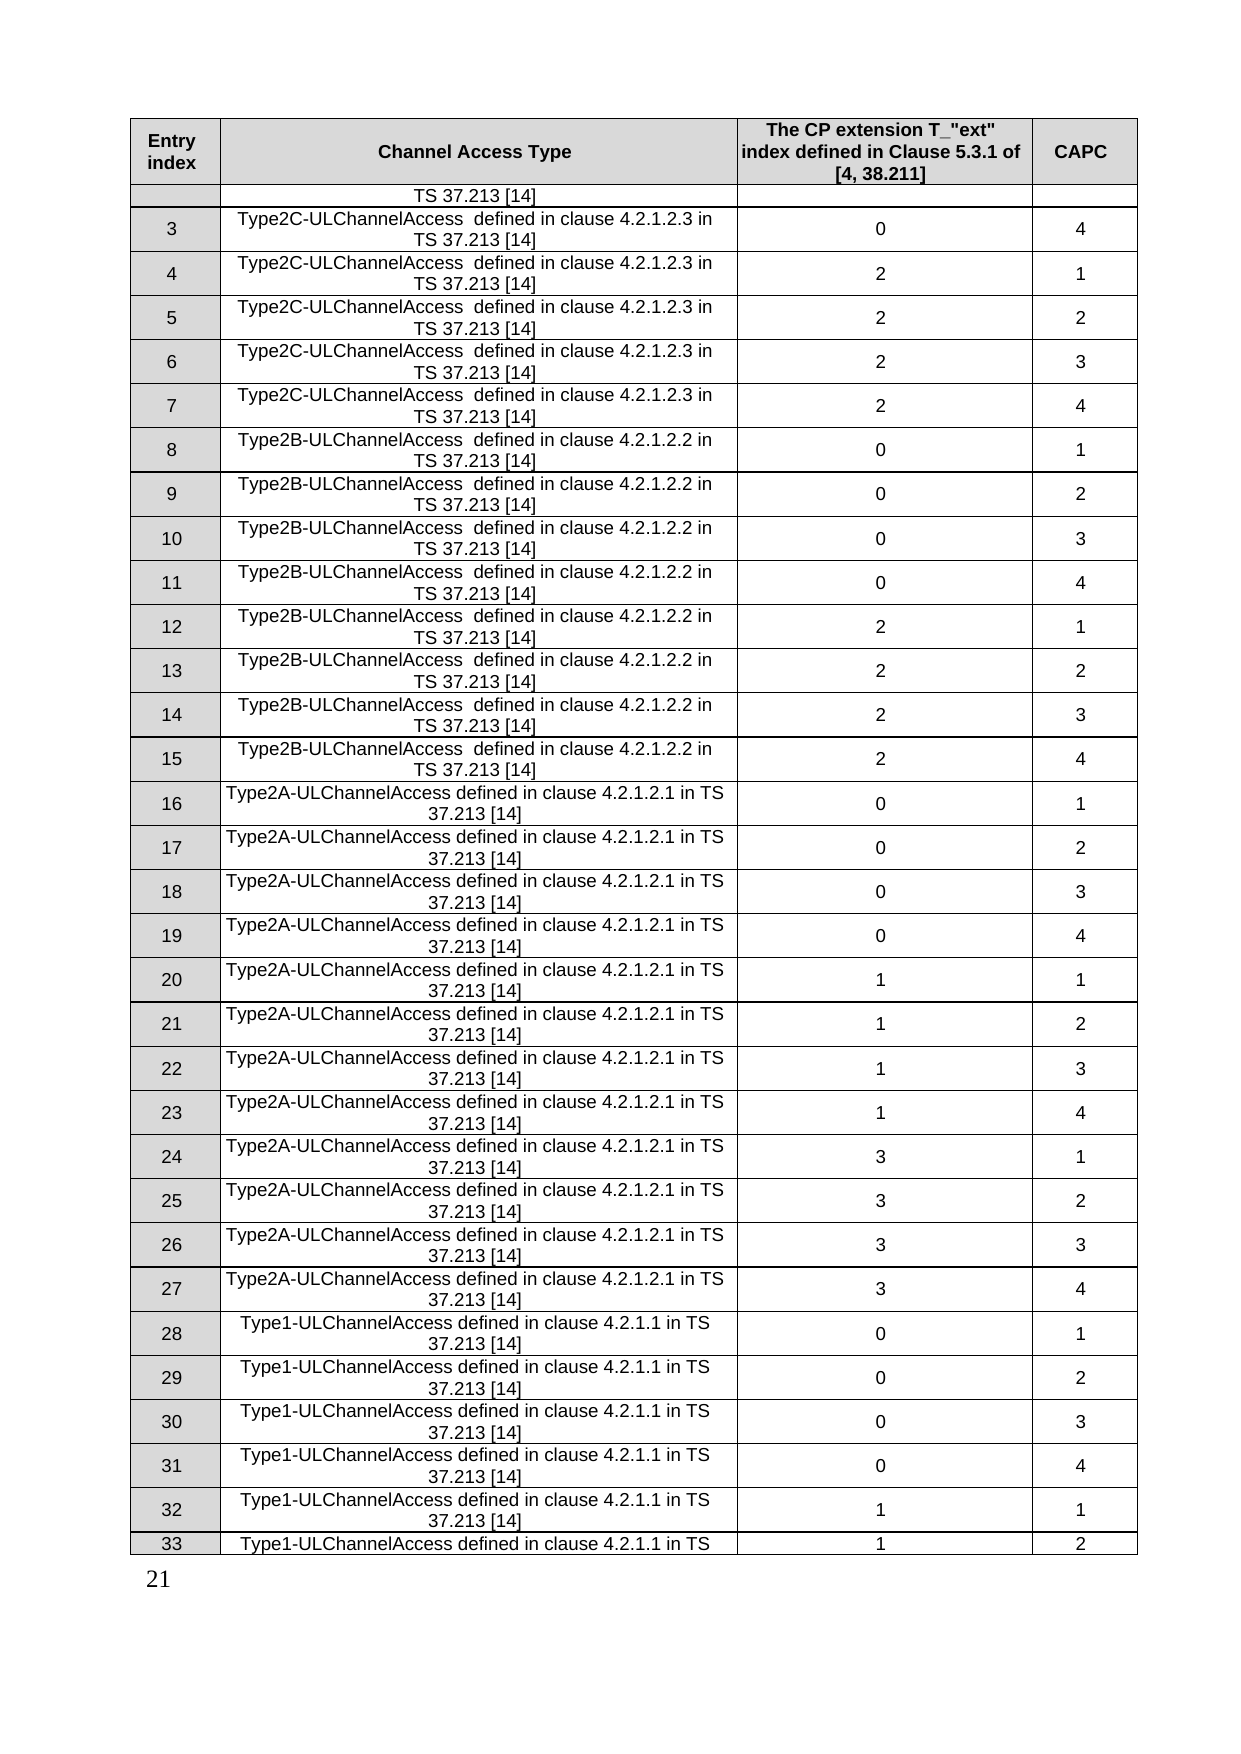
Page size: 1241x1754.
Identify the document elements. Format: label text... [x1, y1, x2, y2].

table_cell Type1-ULChannelAccess defined in clause 4.2.1.1 in TS 37.213 [14] [221, 1312, 737, 1355]
table_cell 29 [131, 1356, 220, 1399]
table_cell 0 [738, 1400, 1032, 1443]
table_cell Type2C-ULChannelAccess defined in clause 4.2.1.2.3 in TS 37.213 [14] [221, 208, 737, 251]
table_cell 1 [1033, 1135, 1137, 1178]
table_cell 2 [1033, 473, 1137, 516]
table_cell 18 [131, 870, 220, 913]
table_cell 1 [1033, 428, 1137, 471]
table_cell 12 [131, 605, 220, 648]
table_cell Type2B-ULChannelAccess defined in clause 4.2.1.2.2 in TS 37.213 [14] [221, 605, 737, 648]
table_cell 1 [738, 1003, 1032, 1046]
table_cell 20 [131, 958, 220, 1001]
table_cell 3 [1033, 870, 1137, 913]
table_cell Type2B-ULChannelAccess defined in clause 4.2.1.2.2 in TS 37.213 [14] [221, 693, 737, 736]
table_cell Type2B-ULChannelAccess defined in clause 4.2.1.2.2 in TS 37.213 [14] [221, 473, 737, 516]
table_header The CP extension T_"ext" index defined in Clause 5.3.1 of [4, 38.211] [738, 119, 1032, 184]
table_cell 2 [1033, 296, 1137, 339]
table_cell 3 [1033, 693, 1137, 736]
table_cell 14 [131, 693, 220, 736]
table_cell 13 [131, 649, 220, 692]
table_cell 28 [131, 1312, 220, 1355]
table_cell Type1-ULChannelAccess defined in clause 4.2.1.1 in TS 37.213 [14] [221, 1400, 737, 1443]
table_cell Type2C-ULChannelAccess defined in clause 4.2.1.2.3 in TS 37.213 [14] [221, 252, 737, 295]
table_cell 2 [1033, 826, 1137, 869]
table_cell 4 [1033, 384, 1137, 427]
table_cell Type2A-ULChannelAccess defined in clause 4.2.1.2.1 in TS 37.213 [14] [221, 1003, 737, 1046]
table_cell 27 [131, 1268, 220, 1311]
table_cell 4 [1033, 914, 1137, 957]
table_cell 2 [1033, 1533, 1137, 1554]
table_cell 0 [738, 185, 1032, 206]
table_cell 9 [131, 473, 220, 516]
table_cell 1 [1033, 782, 1137, 825]
table_cell 30 [131, 1400, 220, 1443]
table_cell Type2B-ULChannelAccess defined in clause 4.2.1.2.2 in TS 37.213 [14] [221, 561, 737, 604]
table_cell 0 [738, 208, 1032, 251]
table_cell 1 [738, 1533, 1032, 1554]
table_cell 25 [131, 1179, 220, 1222]
table_cell 7 [131, 384, 220, 427]
table_cell 0 [738, 914, 1032, 957]
table_cell 22 [131, 1047, 220, 1090]
table_cell 1 [738, 1047, 1032, 1090]
table_cell 2 [738, 384, 1032, 427]
table_cell 2 [1033, 1179, 1137, 1222]
table_cell 1 [1033, 1312, 1137, 1355]
table_cell 3 [738, 1135, 1032, 1178]
table_cell 16 [131, 782, 220, 825]
table_cell Type2A-ULChannelAccess defined in clause 4.2.1.2.1 in TS 37.213 [14] [221, 1047, 737, 1090]
table_cell 3 [1033, 517, 1137, 560]
table_cell 4 [1033, 1268, 1137, 1311]
table_cell Type2C-ULChannelAccess defined in clause 4.2.1.2.3 in TS 37.213 [14] [221, 296, 737, 339]
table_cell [221, 1533, 737, 1554]
table_cell Type2A-ULChannelAccess defined in clause 4.2.1.2.1 in TS 37.213 [14] [221, 914, 737, 957]
table_cell 2 [738, 693, 1032, 736]
table_cell 24 [131, 1135, 220, 1178]
table_header CAPC [1033, 119, 1137, 184]
table_cell 19 [131, 914, 220, 957]
table_cell 2 [1033, 1356, 1137, 1399]
table_cell Type2A-ULChannelAccess defined in clause 4.2.1.2.1 in TS 37.213 [14] [221, 870, 737, 913]
table_cell 31 [131, 1444, 220, 1487]
table_cell 2 [738, 649, 1032, 692]
table_cell Type2A-ULChannelAccess defined in clause 4.2.1.2.1 in TS 37.213 [14] [221, 1179, 737, 1222]
table_cell 1 [738, 958, 1032, 1001]
table_cell 4 [1033, 738, 1137, 781]
table_cell 10 [131, 517, 220, 560]
table_cell 4 [1033, 1091, 1137, 1134]
table_cell 4 [1033, 208, 1137, 251]
table_cell Type2B-ULChannelAccess defined in clause 4.2.1.2.2 in TS 37.213 [14] [221, 517, 737, 560]
table_cell 2 [738, 605, 1032, 648]
table_cell Type2A-ULChannelAccess defined in clause 4.2.1.2.1 in TS 37.213 [14] [221, 1223, 737, 1266]
table_cell 3 [131, 208, 220, 251]
table_cell 0 [738, 561, 1032, 604]
table_cell 0 [738, 517, 1032, 560]
table_cell 6 [131, 340, 220, 383]
table_cell 17 [131, 826, 220, 869]
table_cell 33 [131, 1533, 220, 1554]
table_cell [221, 1444, 737, 1487]
table_cell Type1-ULChannelAccess defined in clause 4.2.1.1 in TS 37.213 [14] [221, 1356, 737, 1399]
table_cell Type2A-ULChannelAccess defined in clause 4.2.1.2.1 in TS 37.213 [14] [221, 826, 737, 869]
table_cell 2 [1033, 649, 1137, 692]
table_cell 11 [131, 561, 220, 604]
table_cell 1 [738, 1091, 1032, 1134]
table_cell 4 [131, 252, 220, 295]
table_cell 0 [738, 1312, 1032, 1355]
table_cell 3 [1033, 1047, 1137, 1090]
table_cell 21 [131, 1003, 220, 1046]
table_cell 0 [738, 1444, 1032, 1487]
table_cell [221, 185, 737, 206]
table_cell 3 [1033, 340, 1137, 383]
table_cell Type2B-ULChannelAccess defined in clause 4.2.1.2.2 in TS 37.213 [14] [221, 428, 737, 471]
table_cell 15 [131, 738, 220, 781]
table_cell 0 [738, 473, 1032, 516]
table_cell 32 [131, 1488, 220, 1531]
table_cell 23 [131, 1091, 220, 1134]
table_cell 1 [1033, 958, 1137, 1001]
table_cell 4 [1033, 1444, 1137, 1487]
table_header Entry index [131, 119, 220, 184]
table_cell 3 [738, 1179, 1032, 1222]
table_cell 1 [1033, 605, 1137, 648]
table_cell Type2A-ULChannelAccess defined in clause 4.2.1.2.1 in TS 37.213 [14] [221, 1268, 737, 1311]
table_cell 26 [131, 1223, 220, 1266]
table_cell 2 [738, 296, 1032, 339]
table_cell 2 [738, 738, 1032, 781]
table_header Channel Access Type [221, 119, 737, 184]
table_cell 2 [738, 252, 1032, 295]
table_cell Type2A-ULChannelAccess defined in clause 4.2.1.2.1 in TS 37.213 [14] [221, 1091, 737, 1134]
table_cell Type2C-ULChannelAccess defined in clause 4.2.1.2.3 in TS 37.213 [14] [221, 340, 737, 383]
table_cell 3 [1033, 1400, 1137, 1443]
table_cell 1 [738, 1488, 1032, 1531]
table_cell Type2A-ULChannelAccess defined in clause 4.2.1.2.1 in TS 37.213 [14] [221, 782, 737, 825]
table_cell 5 [131, 296, 220, 339]
table_cell Type2B-ULChannelAccess defined in clause 4.2.1.2.2 in TS 37.213 [14] [221, 649, 737, 692]
table_cell 1 [1033, 252, 1137, 295]
table_cell 0 [738, 428, 1032, 471]
table_cell 3 [738, 1268, 1032, 1311]
table_cell 3 [1033, 1223, 1137, 1266]
table_cell 0 [738, 782, 1032, 825]
table_cell 0 [738, 870, 1032, 913]
table_cell 2 [1033, 1003, 1137, 1046]
table_cell Type2A-ULChannelAccess defined in clause 4.2.1.2.1 in TS 37.213 [14] [221, 958, 737, 1001]
table_cell Type2B-ULChannelAccess defined in clause 4.2.1.2.2 in TS 37.213 [14] [221, 738, 737, 781]
table_cell 2 [738, 340, 1032, 383]
table_cell 8 [131, 428, 220, 471]
table_cell 3 [738, 1223, 1032, 1266]
table_cell Type2C-ULChannelAccess defined in clause 4.2.1.2.3 in TS 37.213 [14] [221, 384, 737, 427]
table_cell 3 [1033, 185, 1137, 206]
table_cell Type2A-ULChannelAccess defined in clause 4.2.1.2.1 in TS 37.213 [14] [221, 1135, 737, 1178]
table_cell 2 [131, 185, 220, 206]
table_cell 4 [1033, 561, 1137, 604]
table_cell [221, 1488, 737, 1531]
table_cell 0 [738, 1356, 1032, 1399]
table_cell 1 [1033, 1488, 1137, 1531]
table_cell 0 [738, 826, 1032, 869]
